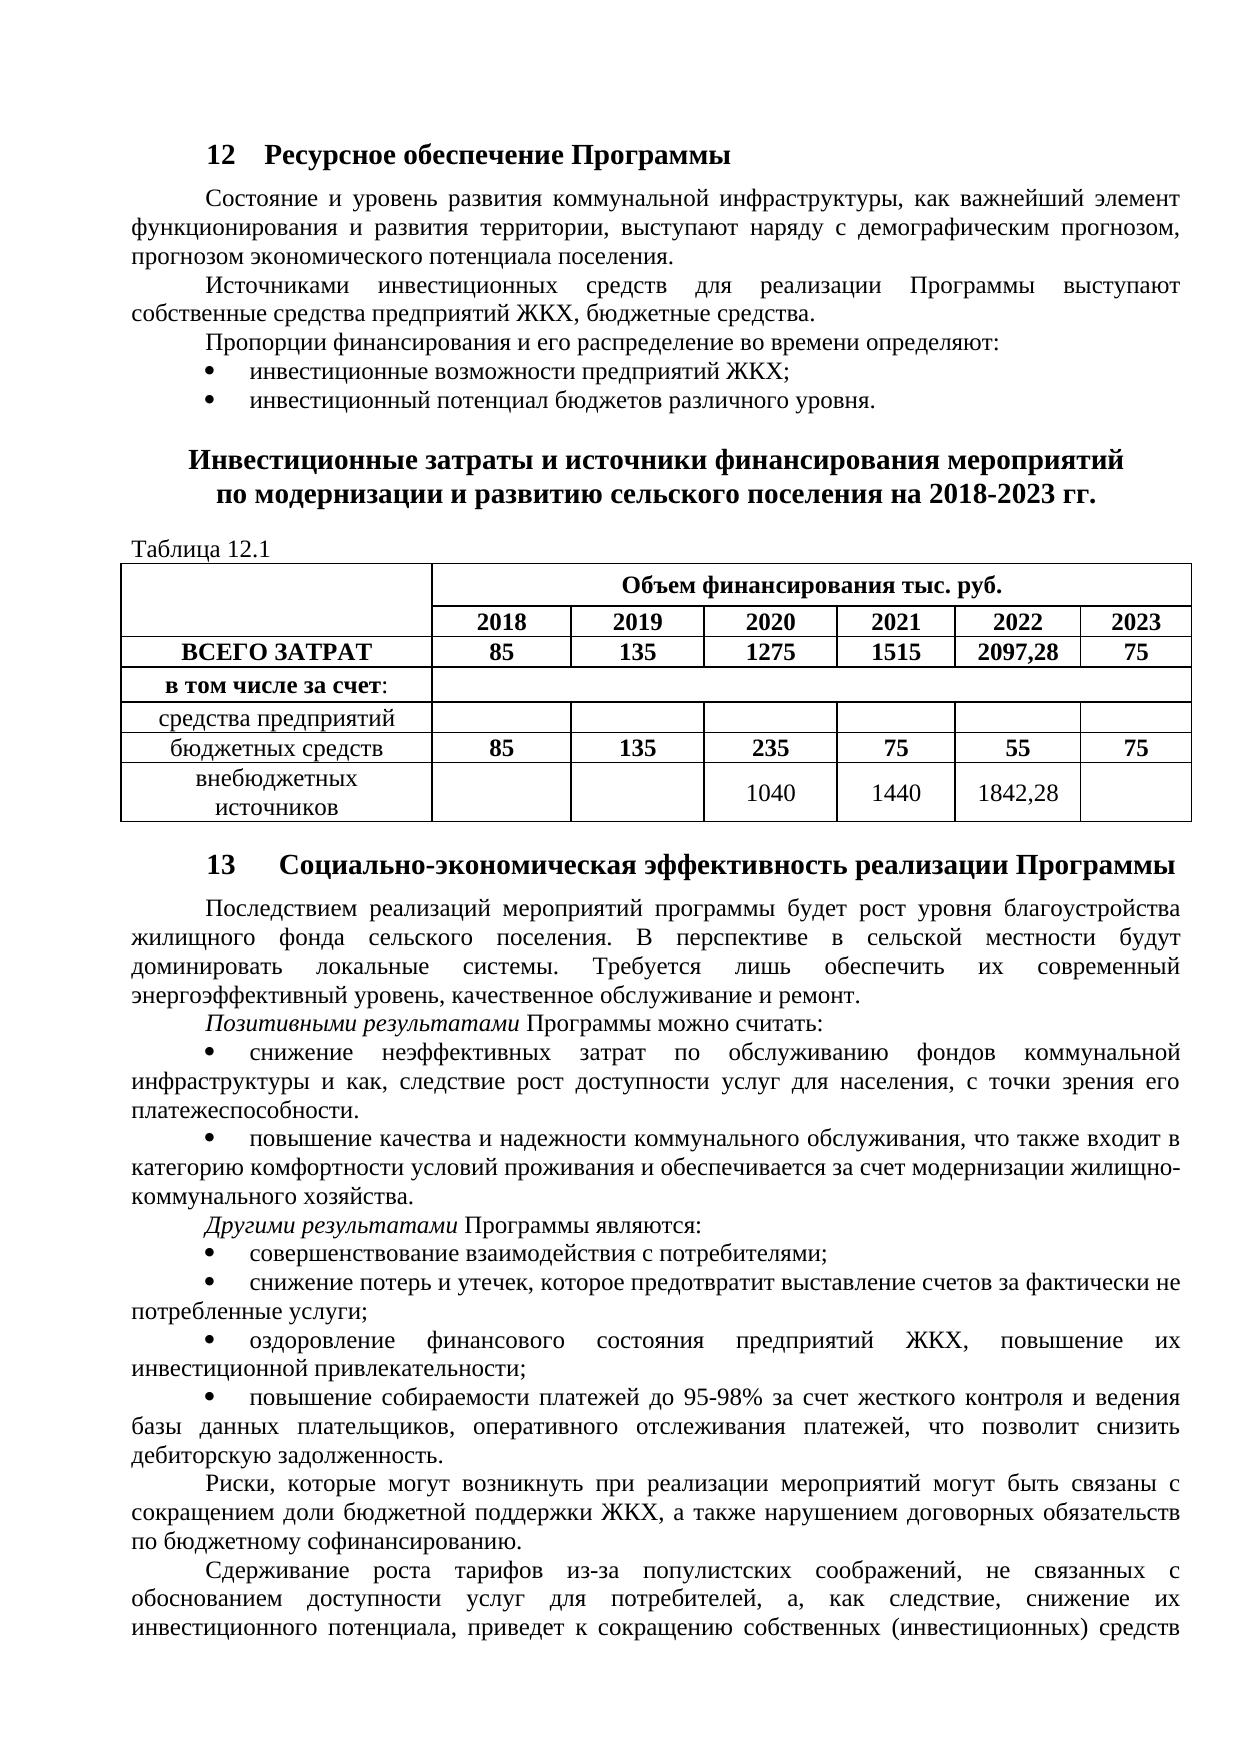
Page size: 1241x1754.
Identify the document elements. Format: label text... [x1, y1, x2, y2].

text Последствием реализаций мероприятий программы будет рост уровня благоустройства жилищного фонда сельского поселения. В перспективе в сельской местности будут доминировать локальные системы. Требуется лишь обеспечить их современный энергоэффективный уровень, качественное обслуживание и ремонт. [131, 893, 1181, 1008]
text Позитивными результатами Программы можно считать: [131, 1008, 1181, 1037]
table_cell 55 [956, 733, 1080, 762]
table_cell 2020 [705, 607, 836, 636]
list оздоровление финансового состояния предприятий ЖКХ, повышение их инвестиционной привлекательности; [131, 1325, 1181, 1382]
text Инвестиционные затраты и источники финансирования мероприятий [131, 442, 1181, 476]
list совершенствование взаимодействия с потребителями; [131, 1238, 1181, 1267]
table_cell средства предприятий [122, 703, 431, 731]
list инвестиционные возможности предприятий ЖКХ; [131, 356, 1181, 385]
text Состояние и уровень развития коммунальной инфраструктуры, как важнейший элемент функционирования и развития территории, выступают наряду с демографическим прогнозом, прогнозом экономического потенциала поселения. [131, 183, 1181, 270]
table_cell внебюджетных источников [122, 763, 431, 821]
table_cell 2022 [956, 607, 1080, 636]
text Другими результатами Программы являются: [131, 1210, 1181, 1238]
table_cell [705, 703, 836, 731]
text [131, 1555, 1181, 1641]
list снижение потерь и утечек, которое предотвратит выставление счетов за фактически не потребленные услуги; [131, 1267, 1181, 1325]
table_cell 75 [838, 733, 954, 762]
table_cell ВСЕГО ЗАТРАТ [122, 637, 431, 666]
list инвестиционный потенциал бюджетов различного уровня. [131, 385, 1181, 413]
table_cell 1440 [838, 763, 954, 821]
table_cell 1842,28 [956, 763, 1080, 821]
table_cell [838, 703, 954, 731]
table_cell [433, 763, 570, 821]
list повышение собираемости платежей до 95-98% за счет жесткого контроля и ведения базы данных плательщиков, оперативного отслеживания платежей, что позволит снизить дебиторскую задолженность. [131, 1382, 1181, 1468]
table_cell 1515 [838, 637, 954, 666]
subtitle 12 Ресурсное обеспечение Программы [131, 137, 1181, 171]
table_cell 85 [433, 733, 570, 762]
table_cell 2097,28 [956, 637, 1080, 666]
table_cell 2021 [838, 607, 954, 636]
text Риски, которые могут возникнуть при реализации мероприятий могут быть связаны с сокращением доли бюджетной поддержки ЖКХ, а также нарушением договорных обязательств по бюджетному софинансированию. [131, 1468, 1181, 1555]
table_cell в том числе за счет: [122, 668, 431, 701]
table_cell [1081, 703, 1191, 731]
table_cell 135 [572, 637, 703, 666]
table_cell 2018 [433, 607, 570, 636]
table_cell 235 [705, 733, 836, 762]
table_cell [572, 703, 703, 731]
table_cell 85 [433, 637, 570, 666]
text повышение качества и надежности коммунального обслуживания, что также входит в категорию комфортности условий проживания и обеспечивается за счет модернизации жилищно-коммунального хозяйства. [131, 1123, 1181, 1210]
table_cell 1275 [705, 637, 836, 666]
table_header [122, 564, 431, 636]
table_cell 1040 [705, 763, 836, 821]
table_cell 2023 [1081, 607, 1191, 636]
table_cell [433, 668, 1191, 701]
text Пропорции финансирования и его распределение во времени определяют: [131, 327, 1181, 356]
table_cell 75 [1081, 733, 1191, 762]
text Таблица 12.1 [131, 534, 1181, 563]
table_cell 135 [572, 733, 703, 762]
text по модернизации и развитию сельского поселения на 2018-2023 гг. [131, 476, 1181, 509]
text Источниками инвестиционных средств для реализации Программы выступают собственные средства предприятий ЖКХ, бюджетные средства. [131, 270, 1181, 327]
text снижение неэффективных затрат по обслуживанию фондов коммунальной инфраструктуры и как, следствие рост доступности услуг для населения, с точки зрения его платежеспособности. [131, 1037, 1181, 1123]
table_cell [433, 703, 570, 731]
table_header Объем финансирования тыс. руб. [433, 564, 1191, 605]
subtitle 13 Социально-экономическая эффективность реализации Программы [131, 847, 1181, 881]
table_cell бюджетных средств [122, 733, 431, 762]
table_cell [956, 703, 1080, 731]
table_cell 75 [1081, 637, 1191, 666]
table_cell 2019 [572, 607, 703, 636]
table_cell [572, 763, 703, 821]
table_cell [1081, 763, 1191, 821]
